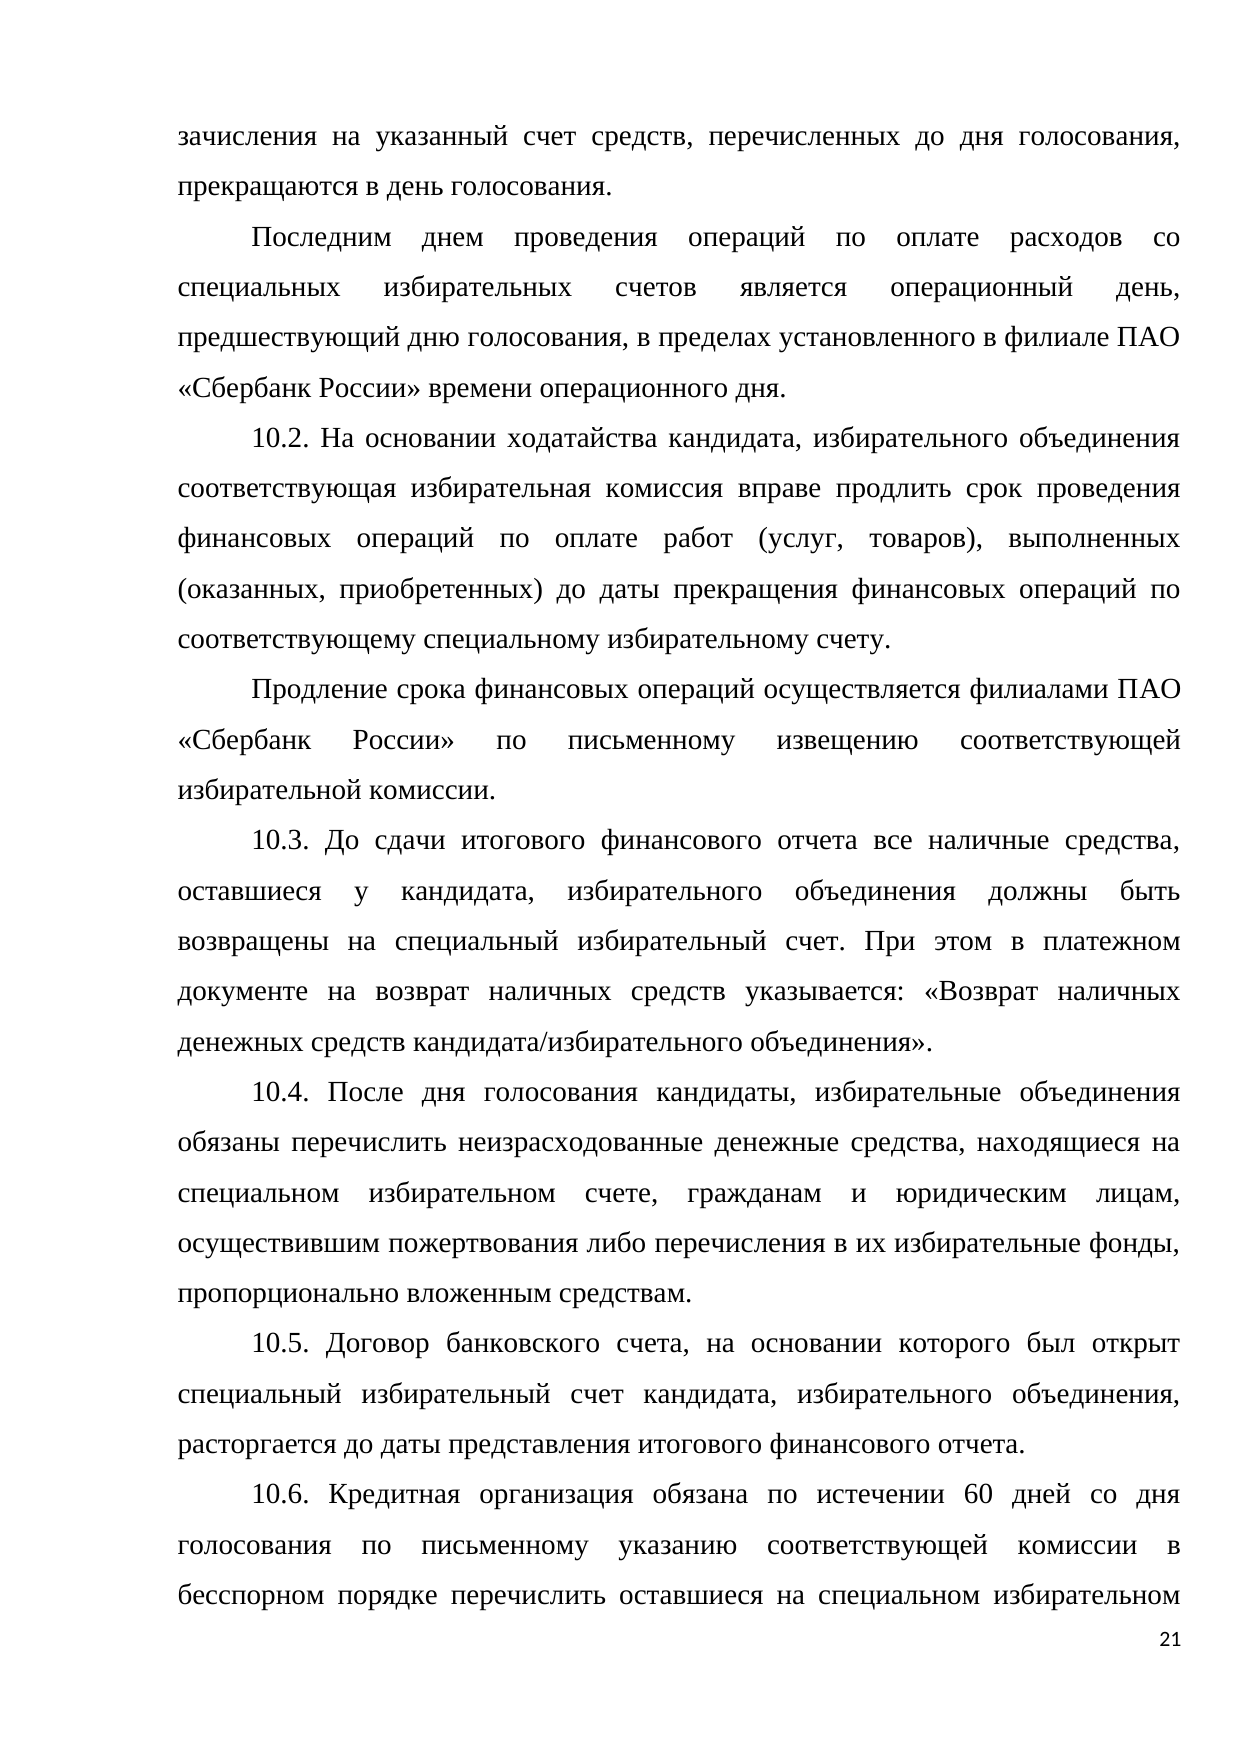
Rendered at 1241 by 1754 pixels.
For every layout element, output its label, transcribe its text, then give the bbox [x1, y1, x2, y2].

text 10.2. На основании ходатайства кандидата, избирательного объединения соответствующая избирательная комиссия вправе продлить срок проведения финансовых операций по оплате работ (услуг, товаров), выполненных (оказанных, приобретенных) до даты прекращения финансовых операций по соответствующему специальному избирательному счету. [177, 420, 1181, 655]
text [177, 118, 1181, 202]
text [177, 1477, 1181, 1611]
text Продление срока финансовых операций осуществляется филиалами ПАО «Сбербанк России» по письменному извещению соответствующей избирательной комиссии. [177, 672, 1181, 806]
text 10.3. До сдачи итогового финансового отчета все наличные средства, оставшиеся у кандидата, избирательного объединения должны быть возвращены на специальный избирательный счет. При этом в платежном документе на возврат наличных средств указывается: «Возврат наличных денежных средств кандидата/избирательного объединения». [177, 822, 1181, 1057]
text Последним днем проведения операций по оплате расходов со специальных избирательных счетов является операционный день, предшествующий дню голосования, в пределах установленного в филиале ПАО «Сбербанк России» времени операционного дня. [177, 219, 1181, 403]
text 10.5. Договор банковского счета, на основании которого был открыт специальный избирательный счет кандидата, избирательного объединения, расторгается до даты представления итогового финансового отчета. [177, 1326, 1181, 1460]
text 10.4. После дня голосования кандидаты, избирательные объединения обязаны перечислить неизрасходованные денежные средства, находящиеся на специальном избирательном счете, гражданам и юридическим лицам, осуществившим пожертвования либо перечисления в их избирательные фонды, пропорционально вложенным средствам. [177, 1074, 1181, 1309]
